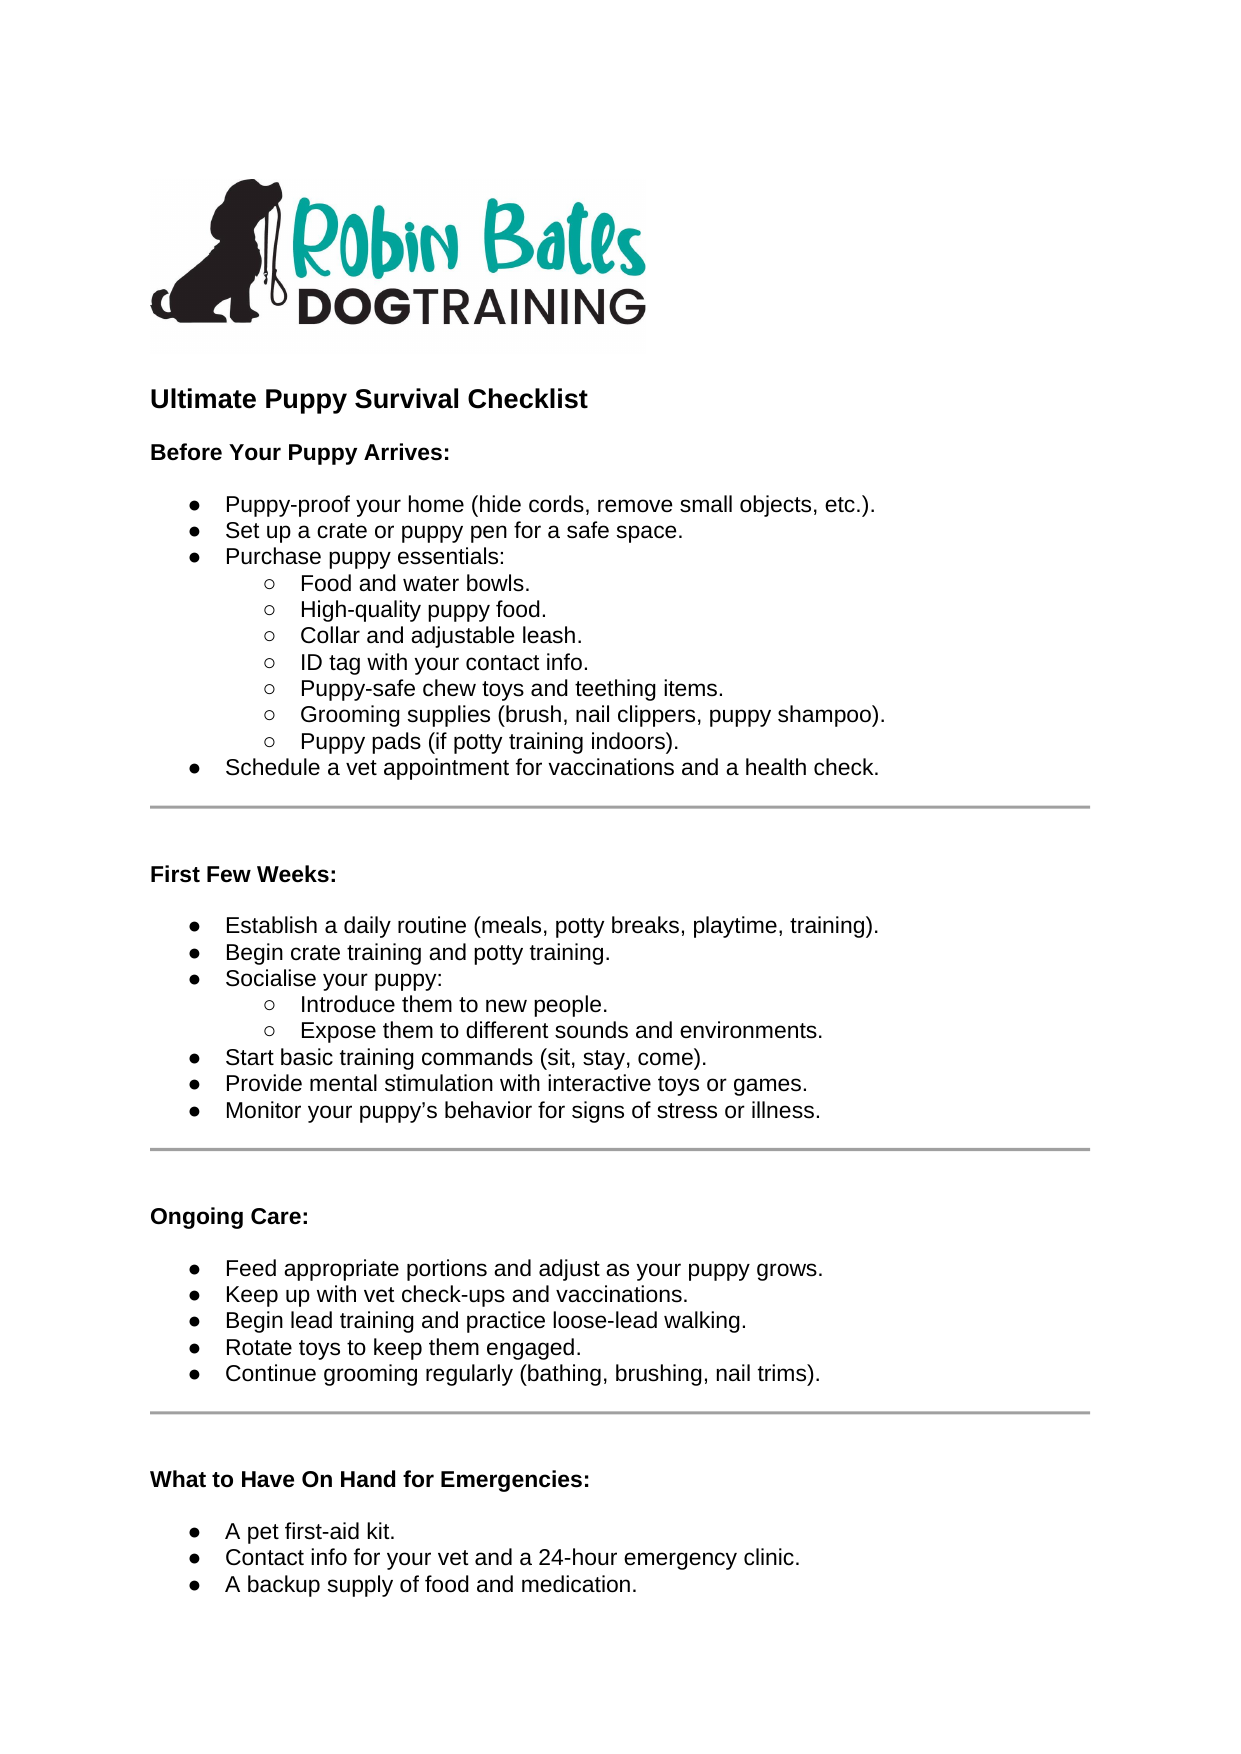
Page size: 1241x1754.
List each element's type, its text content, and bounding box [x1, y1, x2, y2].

list A backup supply of food and medication. [187, 1571, 1090, 1597]
list Feed appropriate portions and adjust as your puppy grows. [187, 1254, 1090, 1281]
subtitle Before Your Puppy Arrives: [150, 439, 1090, 466]
list Monitor your puppy’s behavior for signs of stress or illness. [187, 1097, 1090, 1123]
list Schedule a vet appointment for vaccinations and a health check. [187, 754, 1090, 781]
list Introduce them to new people. [262, 991, 1090, 1017]
list Set up a crate or puppy pen for a safe space. [187, 517, 1090, 543]
list Contact info for your vet and a 24-hour emergency clinic. [187, 1544, 1090, 1571]
list ID tag with your contact info. [262, 649, 1090, 675]
list Provide mental stimulation with interactive toys or games. [187, 1070, 1090, 1097]
list High-quality puppy food. [262, 596, 1090, 622]
subtitle First Few Weeks: [150, 861, 1090, 887]
list A pet first-aid kit. [187, 1518, 1090, 1544]
list Socialise your puppy: [187, 965, 1090, 991]
list Start basic training commands (sit, stay, come). [187, 1044, 1090, 1070]
list Puppy-safe chew toys and teething items. [262, 675, 1090, 701]
list Keep up with vet check-ups and vaccinations. [187, 1281, 1090, 1307]
list Food and water bowls. [262, 570, 1090, 596]
list Begin crate training and potty training. [187, 938, 1090, 965]
list Expose them to different sounds and environments. [262, 1017, 1090, 1044]
list Begin lead training and practice loose-lead walking. [187, 1307, 1090, 1333]
list Establish a daily routine (meals, potty breaks, playtime, training). [187, 912, 1090, 938]
subtitle Ongoing Care: [150, 1203, 1090, 1229]
subtitle Ultimate Puppy Survival Checklist [150, 383, 1090, 414]
list Rotate toys to keep them engaged. [187, 1333, 1090, 1360]
picture [150, 179, 647, 354]
list Purchase puppy essentials: [187, 543, 1090, 570]
list Continue grooming regularly (bathing, brushing, nail trims). [187, 1360, 1090, 1386]
list Grooming supplies (brush, nail clippers, puppy shampoo). [262, 701, 1090, 728]
list Puppy pads (if potty training indoors). [262, 728, 1090, 754]
list Puppy-proof your home (hide cords, remove small objects, etc.). [187, 491, 1090, 517]
subtitle What to Have On Hand for Emergencies: [150, 1466, 1090, 1493]
list Collar and adjustable leash. [262, 622, 1090, 649]
